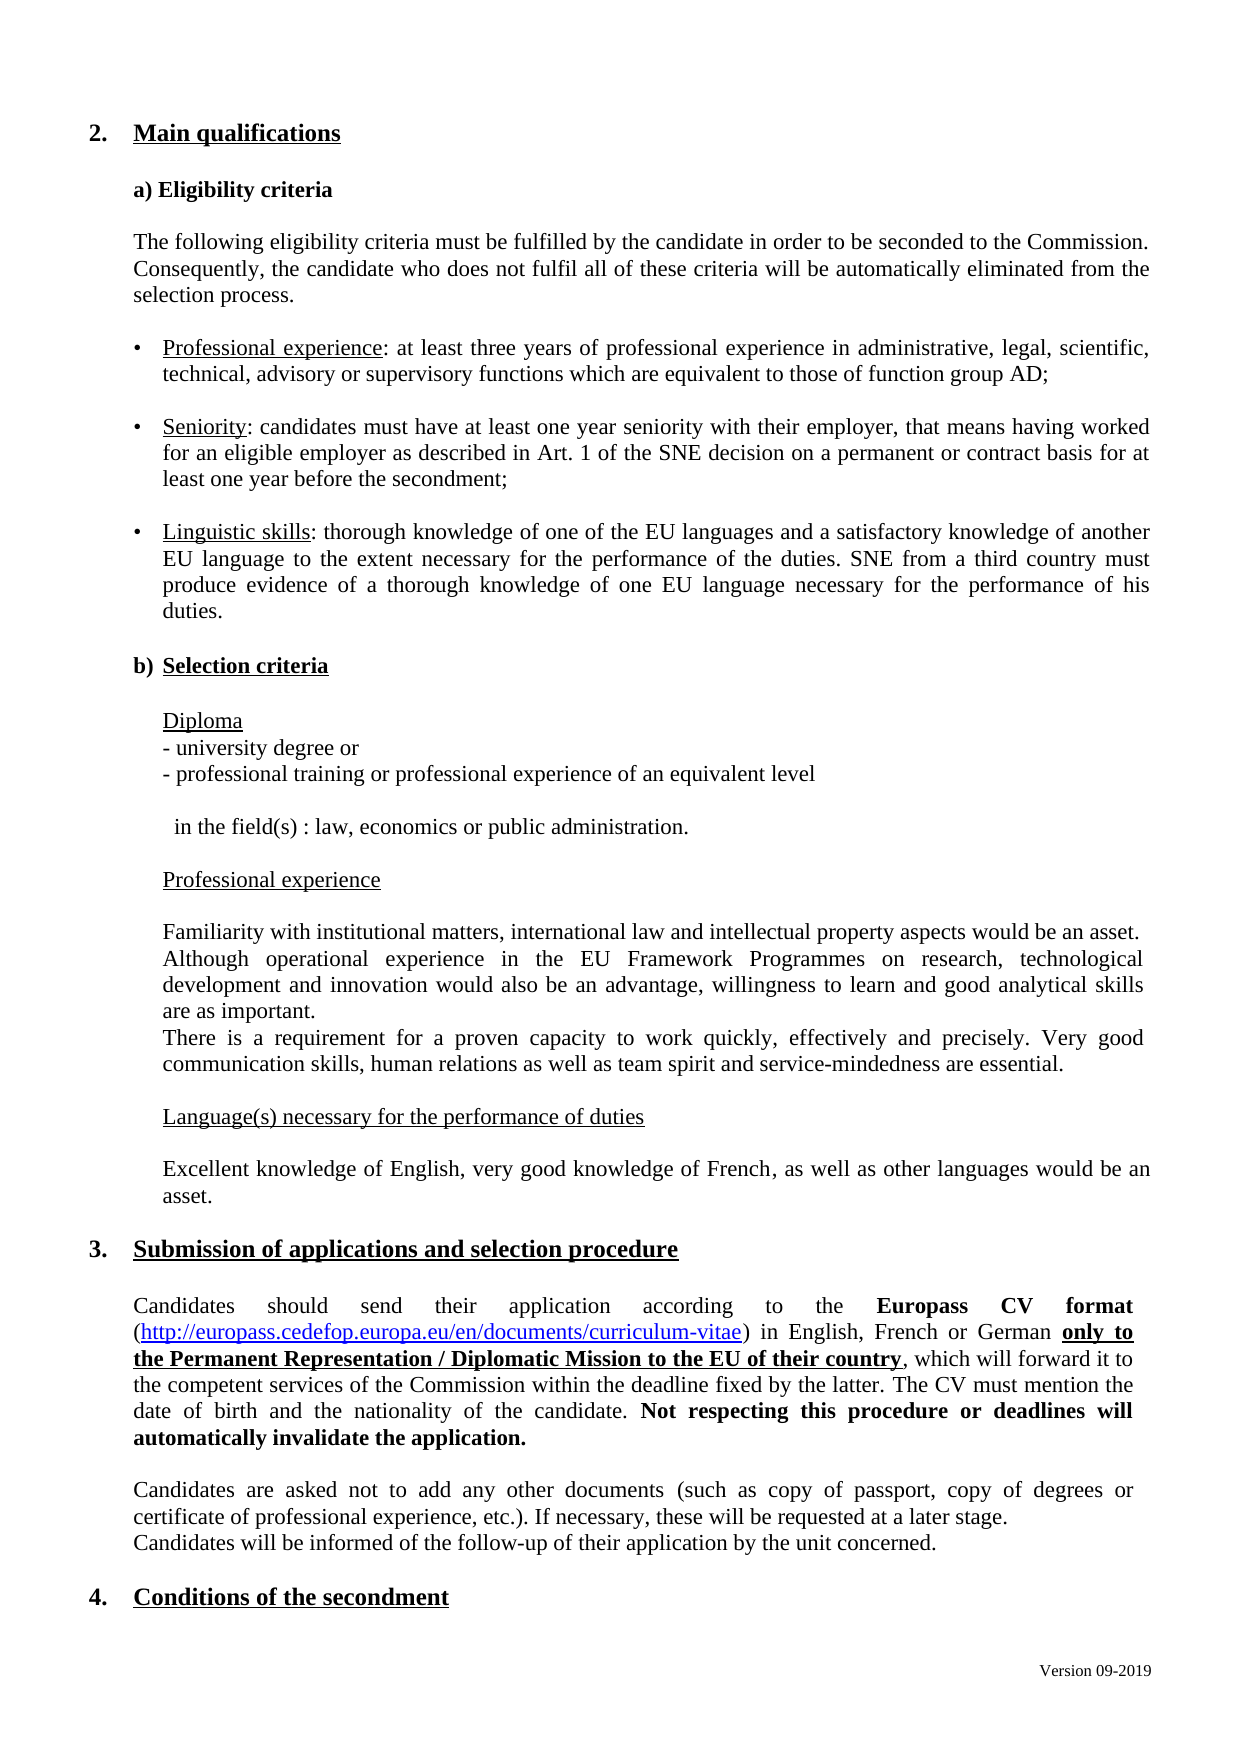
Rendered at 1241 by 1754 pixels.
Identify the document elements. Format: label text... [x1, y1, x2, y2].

text Professional experience [162, 866, 1145, 892]
text - university degree or [162, 734, 1014, 760]
text Candidates will be informed of the follow-up of their application by the unit concerned. [133, 1529, 1152, 1556]
text Diploma [162, 707, 1145, 734]
text • Linguistic skills: thorough knowledge of one of the EU languages and a satisfactory knowledge of another EU language to the extent necessary for the performance of the duties. SNE from a third country must produce evidence of a thorough knowledge of one EU language necessary for the performance of his duties. [133, 518, 1152, 624]
text 3. Submission of applications and selection procedure [89, 1234, 1152, 1263]
text a) Eligibility criteria [133, 176, 1152, 202]
text • Professional experience: at least three years of professional experience in administrative, legal, scientific, technical, advisory or supervisory functions which are equivalent to those of function group AD; [133, 334, 1152, 386]
text Excellent knowledge of English, very good knowledge of French, as well as other languages would be an asset. [162, 1156, 1152, 1208]
text Language(s) necessary for the performance of duties [162, 1103, 1145, 1129]
text 2. Main qualifications [89, 118, 1152, 147]
text There is a requirement for a proven capacity to work quickly, effectively and precisely. Very good communication skills, human relations as well as team spirit and service-mindedness are essential. [162, 1024, 1145, 1076]
text in the field(s) : law, economics or public administration. [162, 813, 1145, 839]
text Candidates are asked not to add any other documents (such as copy of passport, copy of degrees or certificate of professional experience, etc.). If necessary, these will be requested at a later stage. [133, 1477, 1135, 1529]
text The following eligibility criteria must be fulfilled by the candidate in order to be seconded to the Commission. Consequently, the candidate who does not fulfil all of these criteria will be automatically eliminated from the selection process. [133, 228, 1152, 307]
text Familiarity with institutional matters, international law and intellectual property aspects would be an asset. [162, 918, 1145, 945]
text b) Selection criteria [133, 652, 1014, 679]
text - professional training or professional experience of an equivalent level [162, 760, 1014, 787]
text Although operational experience in the EU Framework Programmes on research, technological development and innovation would also be an advantage, willingness to learn and good analytical skills are as important. [162, 945, 1145, 1024]
text 4. Conditions of the secondment [89, 1582, 1152, 1611]
text • Seniority: candidates must have at least one year seniority with their employer, that means having worked for an eligible employer as described in Art. 1 of the SNE decision on a permanent or contract basis for at least one year before the secondment; [133, 413, 1152, 492]
text Candidates should send their application according to the Europass CV format (http://europass.cedefop.europa.eu/en/documents/curriculum-vitae) in English, French or German only to the Permanent Representation / Diplomatic Mission to the EU of their country, which will forward it to the competent services of the Commission within the deadline fixed by the latter. The CV must mention the date of birth and the nationality of the candidate. Not respecting this procedure or deadlines will automatically invalidate the application. [133, 1292, 1133, 1450]
